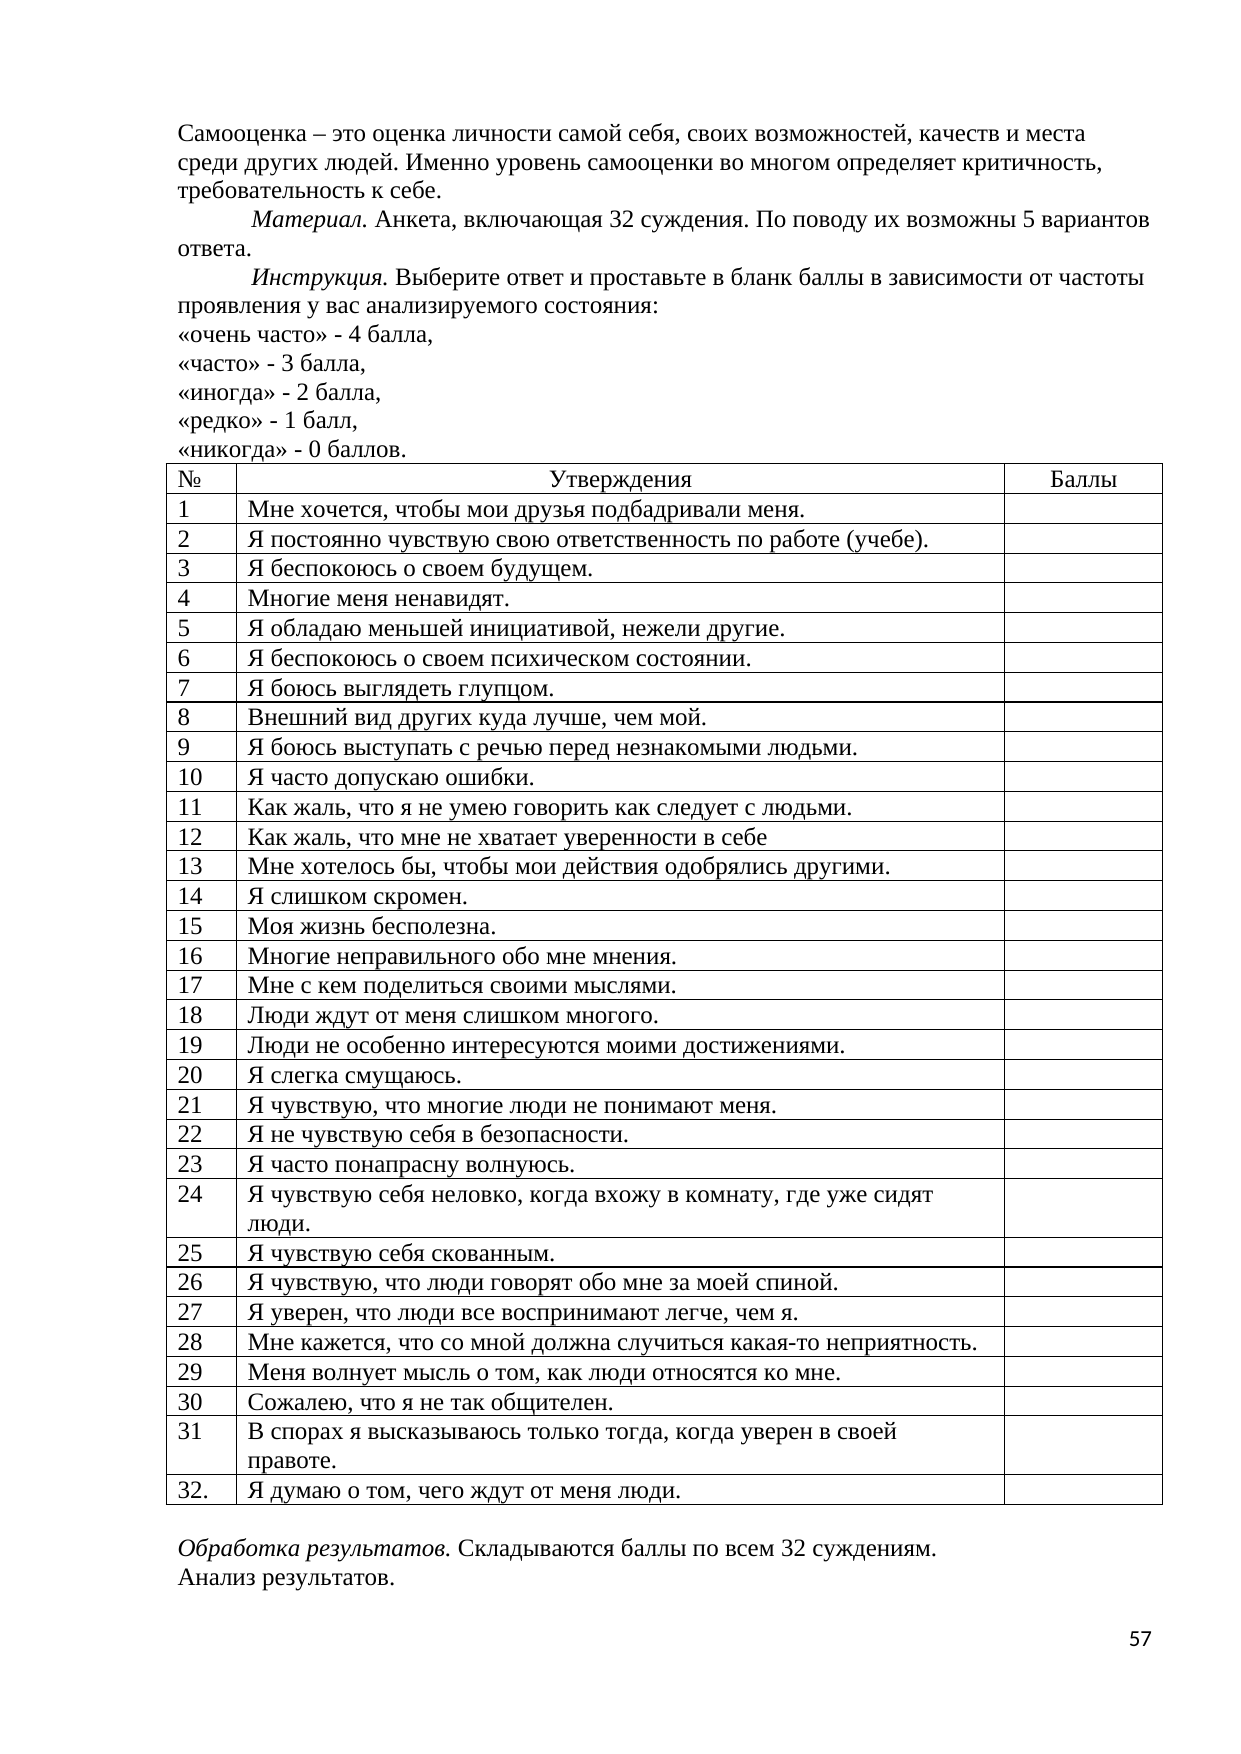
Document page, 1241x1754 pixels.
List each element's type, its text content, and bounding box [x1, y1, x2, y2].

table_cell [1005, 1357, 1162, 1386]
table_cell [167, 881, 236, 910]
text Материал. Анкета, включающая 32 суждения. По поводу их возможны 5 вариантов ответа. [177, 204, 1152, 262]
text Инструкция. Выберите ответ и проставьте в бланк баллы в зависимости от частоты проявления у вас анализируемого состояния: [177, 262, 1152, 319]
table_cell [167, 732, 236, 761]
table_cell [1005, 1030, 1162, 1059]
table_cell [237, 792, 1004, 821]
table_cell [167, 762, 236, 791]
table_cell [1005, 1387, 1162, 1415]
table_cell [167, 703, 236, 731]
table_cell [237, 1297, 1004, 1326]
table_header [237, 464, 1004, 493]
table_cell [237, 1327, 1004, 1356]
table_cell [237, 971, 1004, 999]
text «очень часто» - 4 балла, [177, 319, 1152, 348]
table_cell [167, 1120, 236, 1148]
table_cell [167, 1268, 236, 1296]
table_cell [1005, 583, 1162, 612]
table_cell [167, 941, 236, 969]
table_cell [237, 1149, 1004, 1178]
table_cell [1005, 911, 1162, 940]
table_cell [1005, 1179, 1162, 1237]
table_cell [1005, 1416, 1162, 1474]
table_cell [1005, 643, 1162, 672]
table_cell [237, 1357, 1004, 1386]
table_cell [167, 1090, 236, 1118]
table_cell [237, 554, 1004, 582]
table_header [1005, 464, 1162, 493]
text Анализ результатов. [177, 1562, 1152, 1591]
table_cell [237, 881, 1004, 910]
text Обработка результатов. Складываются баллы по всем 32 суждениям. [177, 1533, 1152, 1562]
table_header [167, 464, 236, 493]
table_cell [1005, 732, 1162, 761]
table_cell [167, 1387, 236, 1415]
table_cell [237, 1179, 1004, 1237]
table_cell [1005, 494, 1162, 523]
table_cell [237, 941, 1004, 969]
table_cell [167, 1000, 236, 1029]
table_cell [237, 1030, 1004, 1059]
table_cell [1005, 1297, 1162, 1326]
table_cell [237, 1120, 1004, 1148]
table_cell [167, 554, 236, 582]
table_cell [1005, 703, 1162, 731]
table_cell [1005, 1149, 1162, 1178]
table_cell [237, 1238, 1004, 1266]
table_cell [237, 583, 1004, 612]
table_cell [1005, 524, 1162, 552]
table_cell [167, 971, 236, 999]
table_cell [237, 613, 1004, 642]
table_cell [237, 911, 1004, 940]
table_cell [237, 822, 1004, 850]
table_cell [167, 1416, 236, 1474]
text «редко» - 1 балл, [177, 406, 1152, 434]
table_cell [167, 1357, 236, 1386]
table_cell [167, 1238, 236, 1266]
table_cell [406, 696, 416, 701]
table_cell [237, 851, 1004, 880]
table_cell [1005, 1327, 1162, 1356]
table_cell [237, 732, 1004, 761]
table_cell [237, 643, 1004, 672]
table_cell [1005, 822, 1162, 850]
text «никогда» - 0 баллов. [177, 434, 1152, 463]
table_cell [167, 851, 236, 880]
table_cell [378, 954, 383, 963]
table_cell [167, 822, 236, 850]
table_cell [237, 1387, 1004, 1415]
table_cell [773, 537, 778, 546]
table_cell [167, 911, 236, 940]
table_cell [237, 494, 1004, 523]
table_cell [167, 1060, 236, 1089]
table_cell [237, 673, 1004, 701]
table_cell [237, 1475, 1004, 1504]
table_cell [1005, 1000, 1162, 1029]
text Самооценка – это оценка личности самой себя, своих возможностей, качеств и места среди других людей. Именно уровень самооценки во многом определяет критичность, требовательность к себе. [177, 118, 1152, 204]
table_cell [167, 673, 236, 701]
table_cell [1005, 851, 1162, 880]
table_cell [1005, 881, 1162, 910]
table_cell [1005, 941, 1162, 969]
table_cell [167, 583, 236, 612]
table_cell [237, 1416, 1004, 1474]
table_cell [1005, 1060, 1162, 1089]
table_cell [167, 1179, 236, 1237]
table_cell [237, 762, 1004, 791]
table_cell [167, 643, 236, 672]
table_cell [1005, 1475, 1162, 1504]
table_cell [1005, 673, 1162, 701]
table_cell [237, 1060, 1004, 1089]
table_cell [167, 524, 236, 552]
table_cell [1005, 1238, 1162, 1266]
text «иногда» - 2 балла, [177, 377, 1152, 406]
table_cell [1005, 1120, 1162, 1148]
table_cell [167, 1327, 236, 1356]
text «часто» - 3 балла, [177, 348, 1152, 377]
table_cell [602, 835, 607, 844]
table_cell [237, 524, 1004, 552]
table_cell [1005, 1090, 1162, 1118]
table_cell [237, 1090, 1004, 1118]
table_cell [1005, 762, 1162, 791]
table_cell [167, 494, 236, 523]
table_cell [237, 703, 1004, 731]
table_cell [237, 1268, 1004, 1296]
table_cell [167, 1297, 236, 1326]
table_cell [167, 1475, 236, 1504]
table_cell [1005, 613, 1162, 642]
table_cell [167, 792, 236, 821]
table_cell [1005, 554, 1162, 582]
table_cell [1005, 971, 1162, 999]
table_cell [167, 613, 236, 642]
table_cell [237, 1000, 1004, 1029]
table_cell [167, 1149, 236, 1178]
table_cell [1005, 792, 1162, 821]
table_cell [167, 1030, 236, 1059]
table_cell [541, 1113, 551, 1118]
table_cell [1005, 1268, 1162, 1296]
